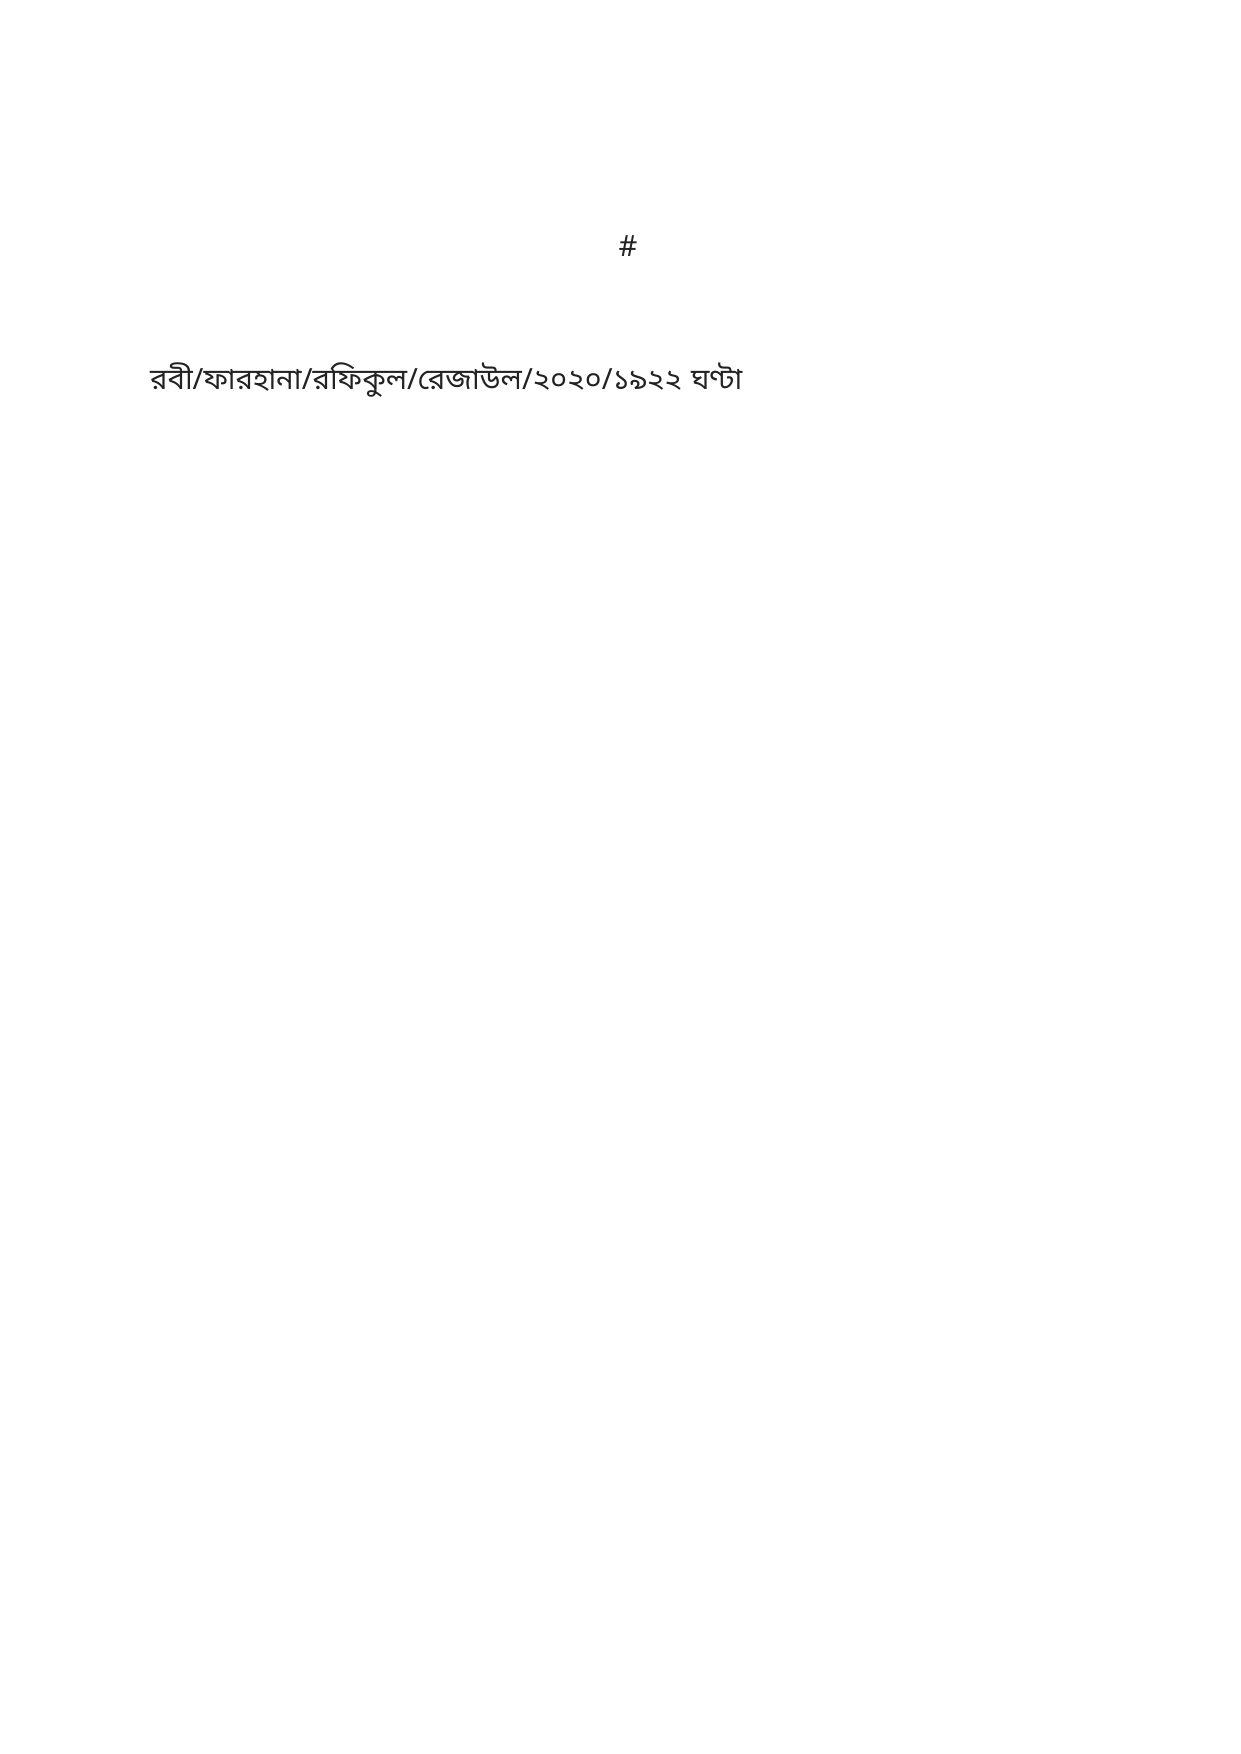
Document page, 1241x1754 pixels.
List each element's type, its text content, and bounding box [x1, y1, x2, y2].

text রবী/ফারহানা/রফিকুল/রেজাউল/২০২০/১৯২২ ঘণ্টা [150, 358, 1105, 398]
text # [150, 225, 1105, 265]
